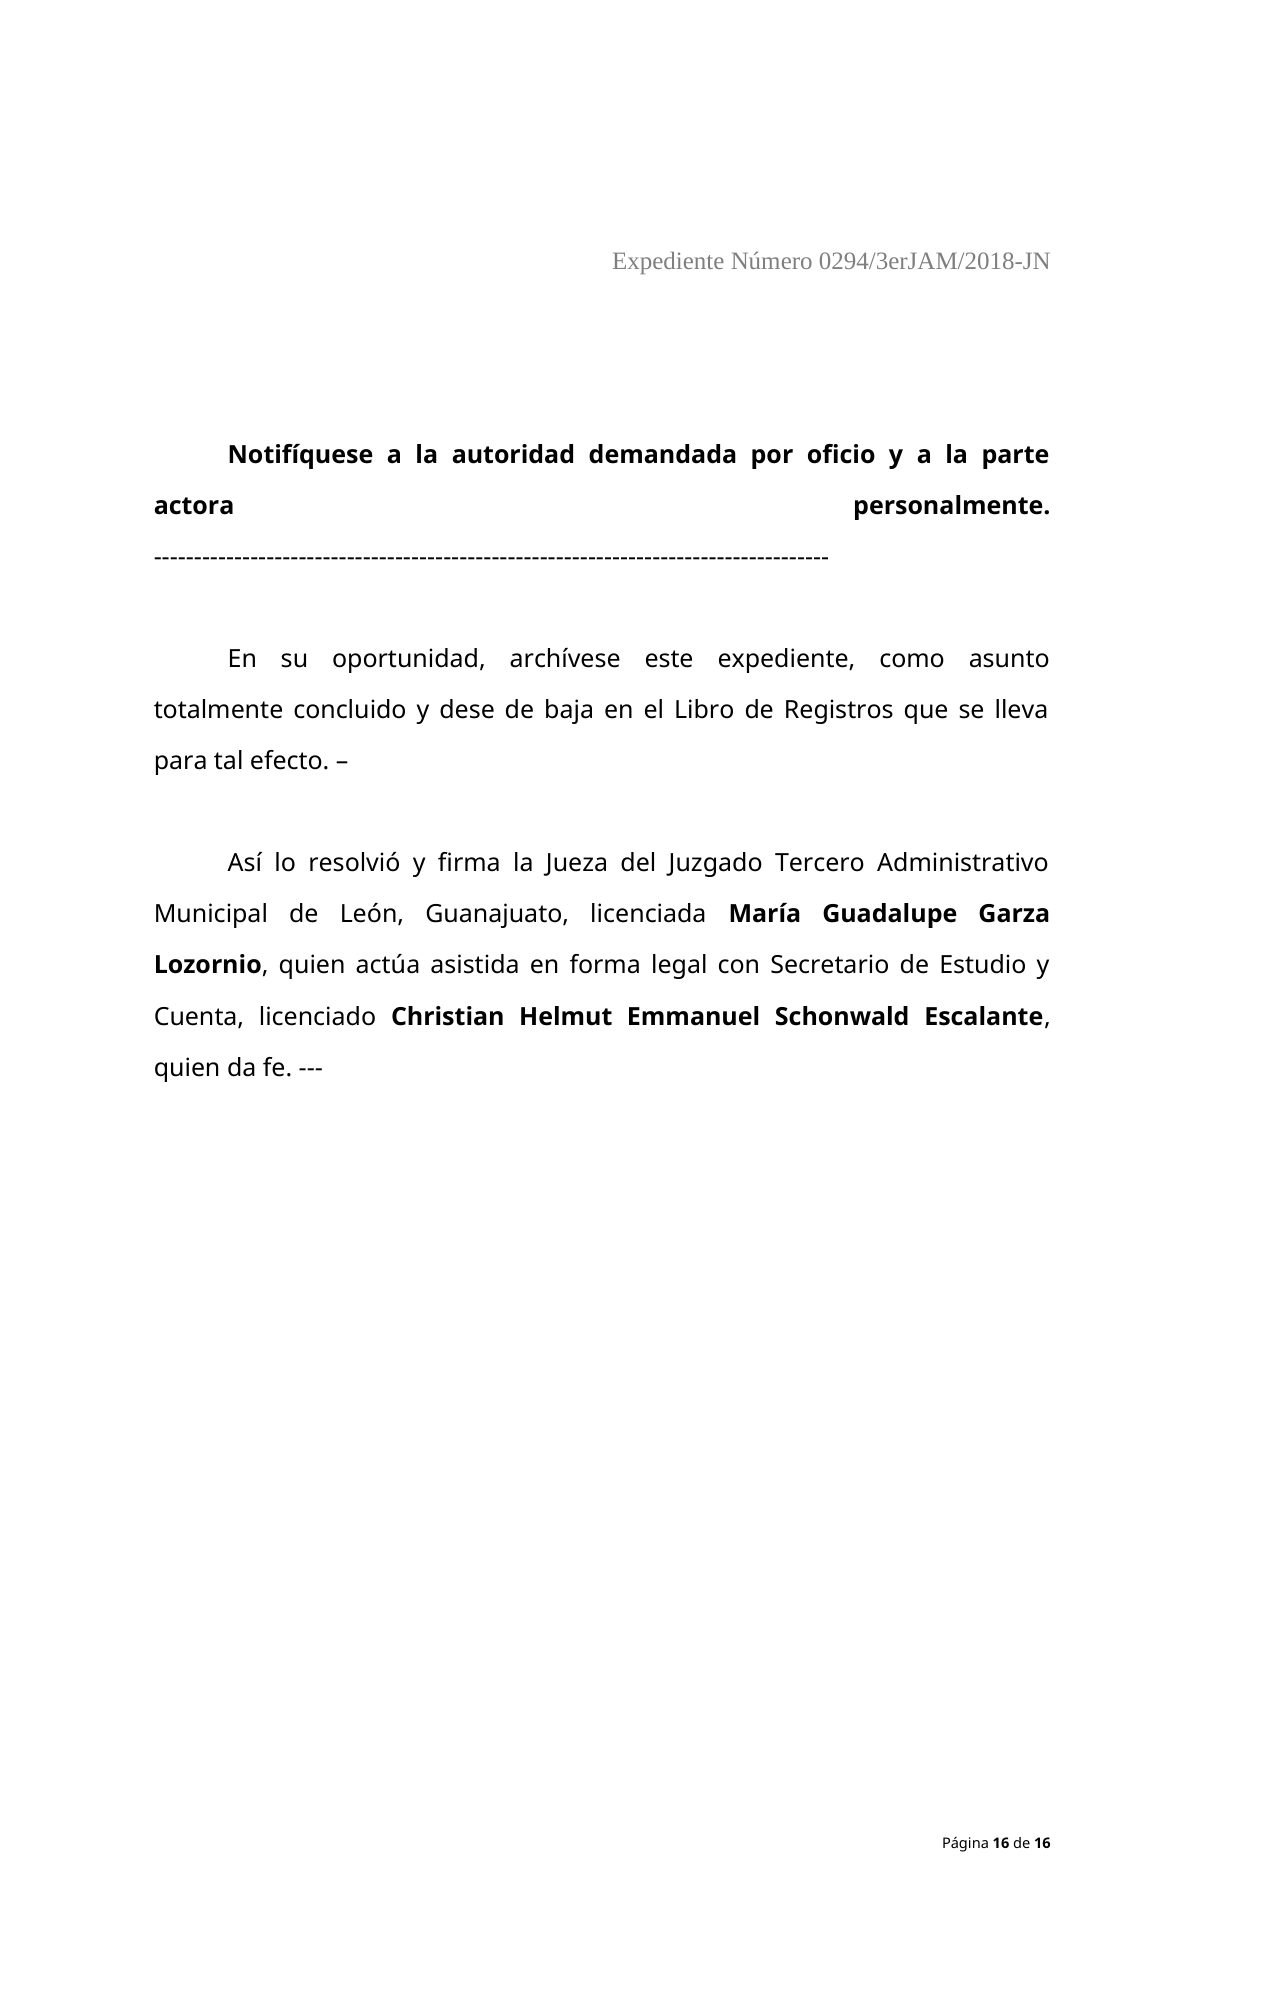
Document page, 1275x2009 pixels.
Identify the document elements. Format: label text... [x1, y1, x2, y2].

text Notifíquese a la autoridad demandada por oficio y a la parte actora personalmente. ------------------------------------------------------------------------------------ [153, 437, 1051, 573]
text En su oportunidad, archívese este expediente, como asunto totalmente concluido y dese de baja en el Libro de Registros que se lleva para tal efecto. – [153, 641, 1051, 777]
text Así lo resolvió y firma la Jueza del Juzgado Tercero Administrativo Municipal de León, Guanajuato, licenciada María Guadalupe Garza Lozornio, quien actúa asistida en forma legal con Secretario de Estudio y Cuenta, licenciado Christian Helmut Emmanuel Schonwald Escalante, quien da fe. --- [153, 845, 1051, 1083]
